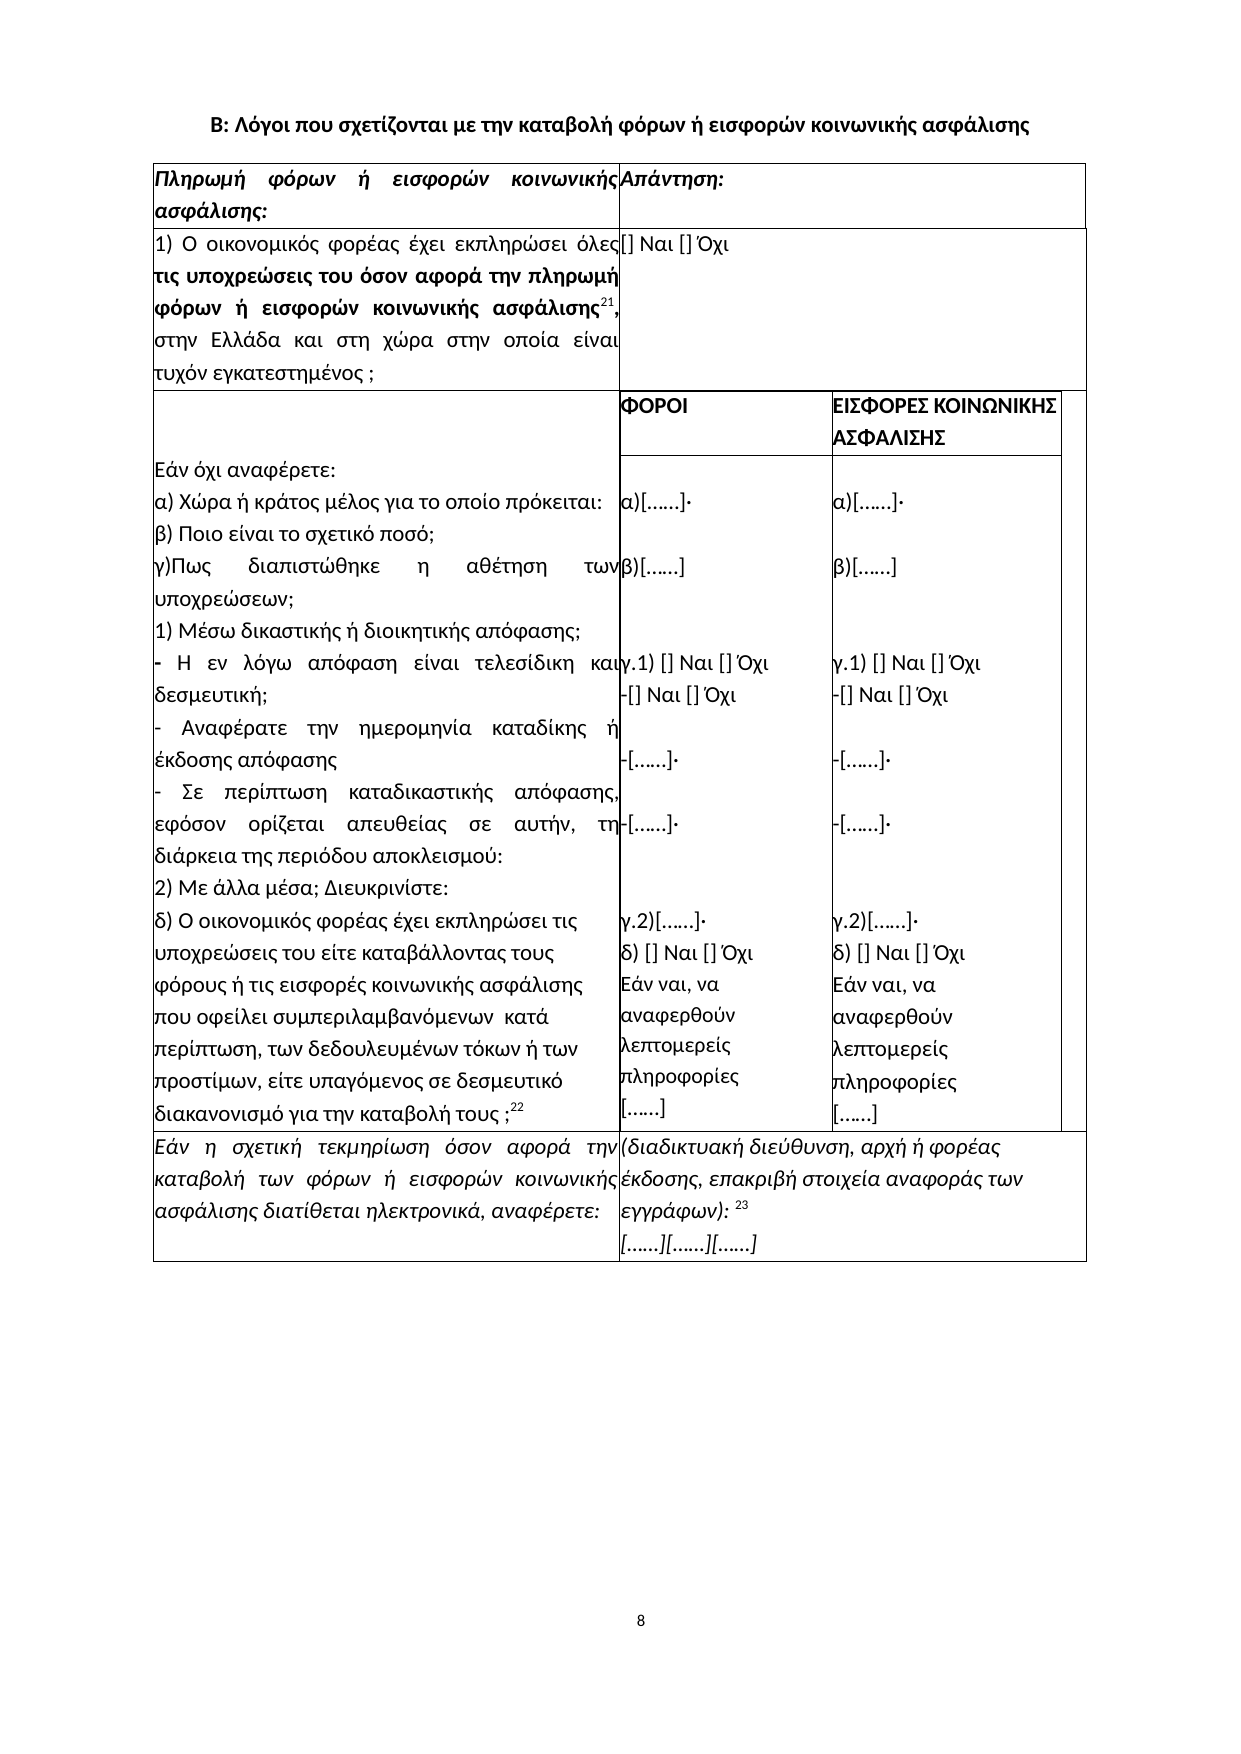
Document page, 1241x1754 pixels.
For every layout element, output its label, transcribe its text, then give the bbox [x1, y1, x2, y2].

table_cell [621, 392, 832, 455]
table_cell 1) Ο οικονομικός φορέας έχει εκπληρώσει όλες τις υποχρεώσεις του όσον αφορά την πληρωμή φόρων ή εισφορών κοινωνικής ασφάλισης, στην Ελλάδα και στη χώρα στην οποία είναι τυχόν εγκατεστημένος ; [154, 229, 619, 390]
table_cell [] Ναι [] Όχι [620, 229, 1086, 390]
table_cell Εάν όχι αναφέρετε: α) Χώρα ή κράτος μέλος για το οποίο πρόκειται: β) Ποιο είναι το σχετικό ποσό; γ)Πως διαπιστώθηκε η αθέτηση των υποχρεώσεων; 1) Μέσω δικαστικής ή διοικητικής απόφασης; - Η εν λόγω απόφαση είναι τελεσίδικη και δεσμευτική; - Αναφέρατε την ημερομηνία καταδίκης ή έκδοσης απόφασης - Σε περίπτωση καταδικαστικής απόφασης, εφόσον ορίζεται απευθείας σε αυτήν, τη διάρκεια της περιόδου αποκλεισμού: 2) Με άλλα μέσα; Διευκρινίστε: δ) Ο οικονομικός φορέας έχει εκπληρώσει τις υποχρεώσεις του είτε καταβάλλοντας τους φόρους ή τις εισφορές κοινωνικής ασφάλισης που οφείλει συμπεριλαμβανόμενων κατά περίπτωση, των δεδουλευμένων τόκων ή των προστίμων, είτε υπαγόμενος σε δεσμευτικό διακανονισμό για την καταβολή τους ; [154, 391, 619, 1131]
table_cell [833, 456, 1061, 1131]
table_header Απάντηση: [620, 164, 1085, 228]
table_header Πληρωμή φόρων ή εισφορών κοινωνικής ασφάλισης: [154, 164, 619, 228]
table_cell (διαδικτυακή διεύθυνση, αρχή ή φορέας έκδοσης, επακριβή στοιχεία αναφοράς των εγγράφων): [……][……][……] [620, 1132, 1086, 1261]
table_cell [621, 456, 832, 1131]
text Β: Λόγοι που σχετίζονται με την καταβολή φόρων ή εισφορών κοινωνικής ασφάλισης [159, 110, 1081, 138]
table_cell [1062, 391, 1086, 1131]
table_cell [833, 392, 1061, 455]
table_cell Εάν η σχετική τεκμηρίωση όσον αφορά την καταβολή των φόρων ή εισφορών κοινωνικής ασφάλισης διατίθεται ηλεκτρονικά, αναφέρετε: [154, 1132, 619, 1261]
